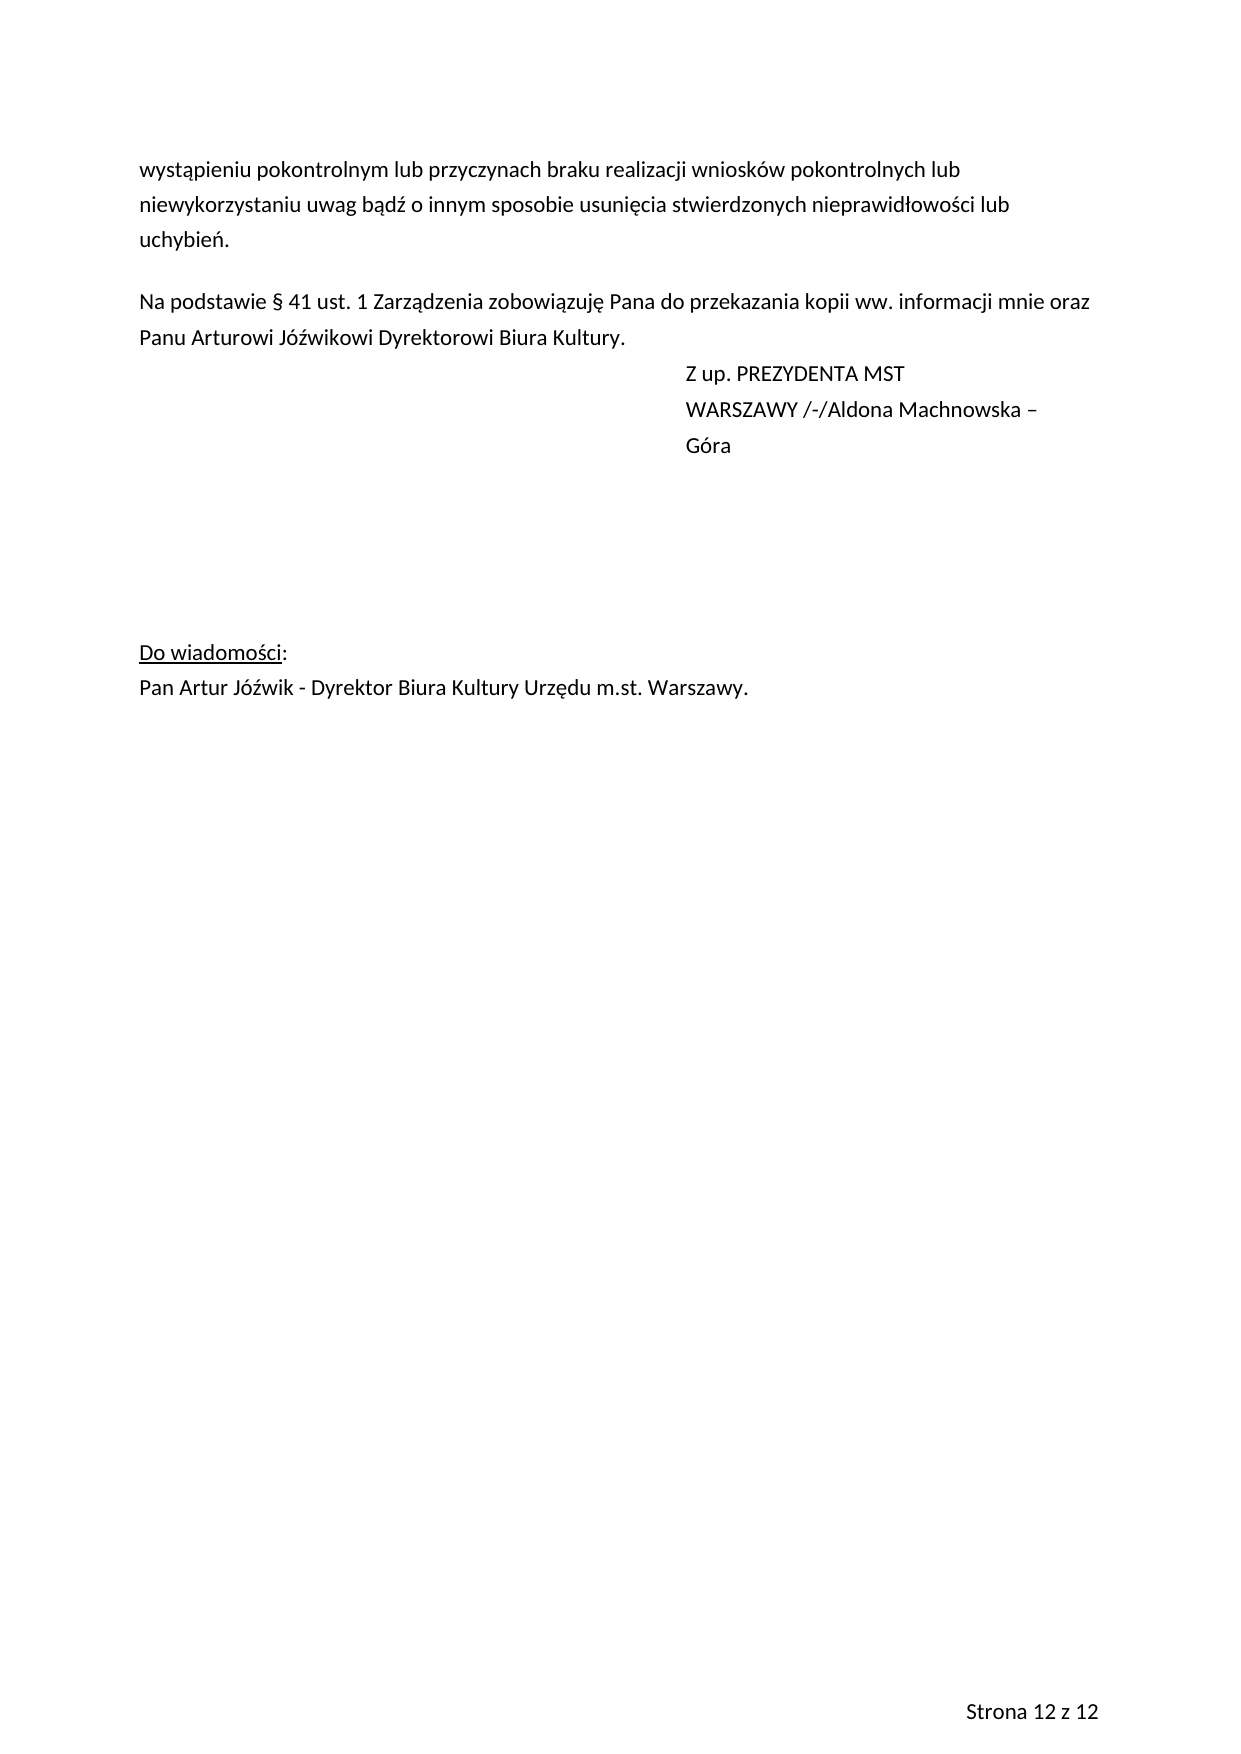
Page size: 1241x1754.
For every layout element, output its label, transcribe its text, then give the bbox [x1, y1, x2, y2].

text Na podstawie § 41 ust. 1 Zarządzenia zobowiązuję Pana do przekazania kopii ww. informacji mnie oraz Panu Arturowi Jóźwikowi Dyrektorowi Biura Kultury. [139, 281, 1098, 353]
text Z up. PREZYDENTA MST WARSZAWY /-/Aldona Machnowska – Góra [686, 353, 1041, 461]
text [139, 149, 1098, 254]
text Do wiadomości: [139, 487, 1098, 665]
text Pan Artur Jóźwik - Dyrektor Biura Kultury Urzędu m.st. Warszawy. [139, 677, 1098, 699]
